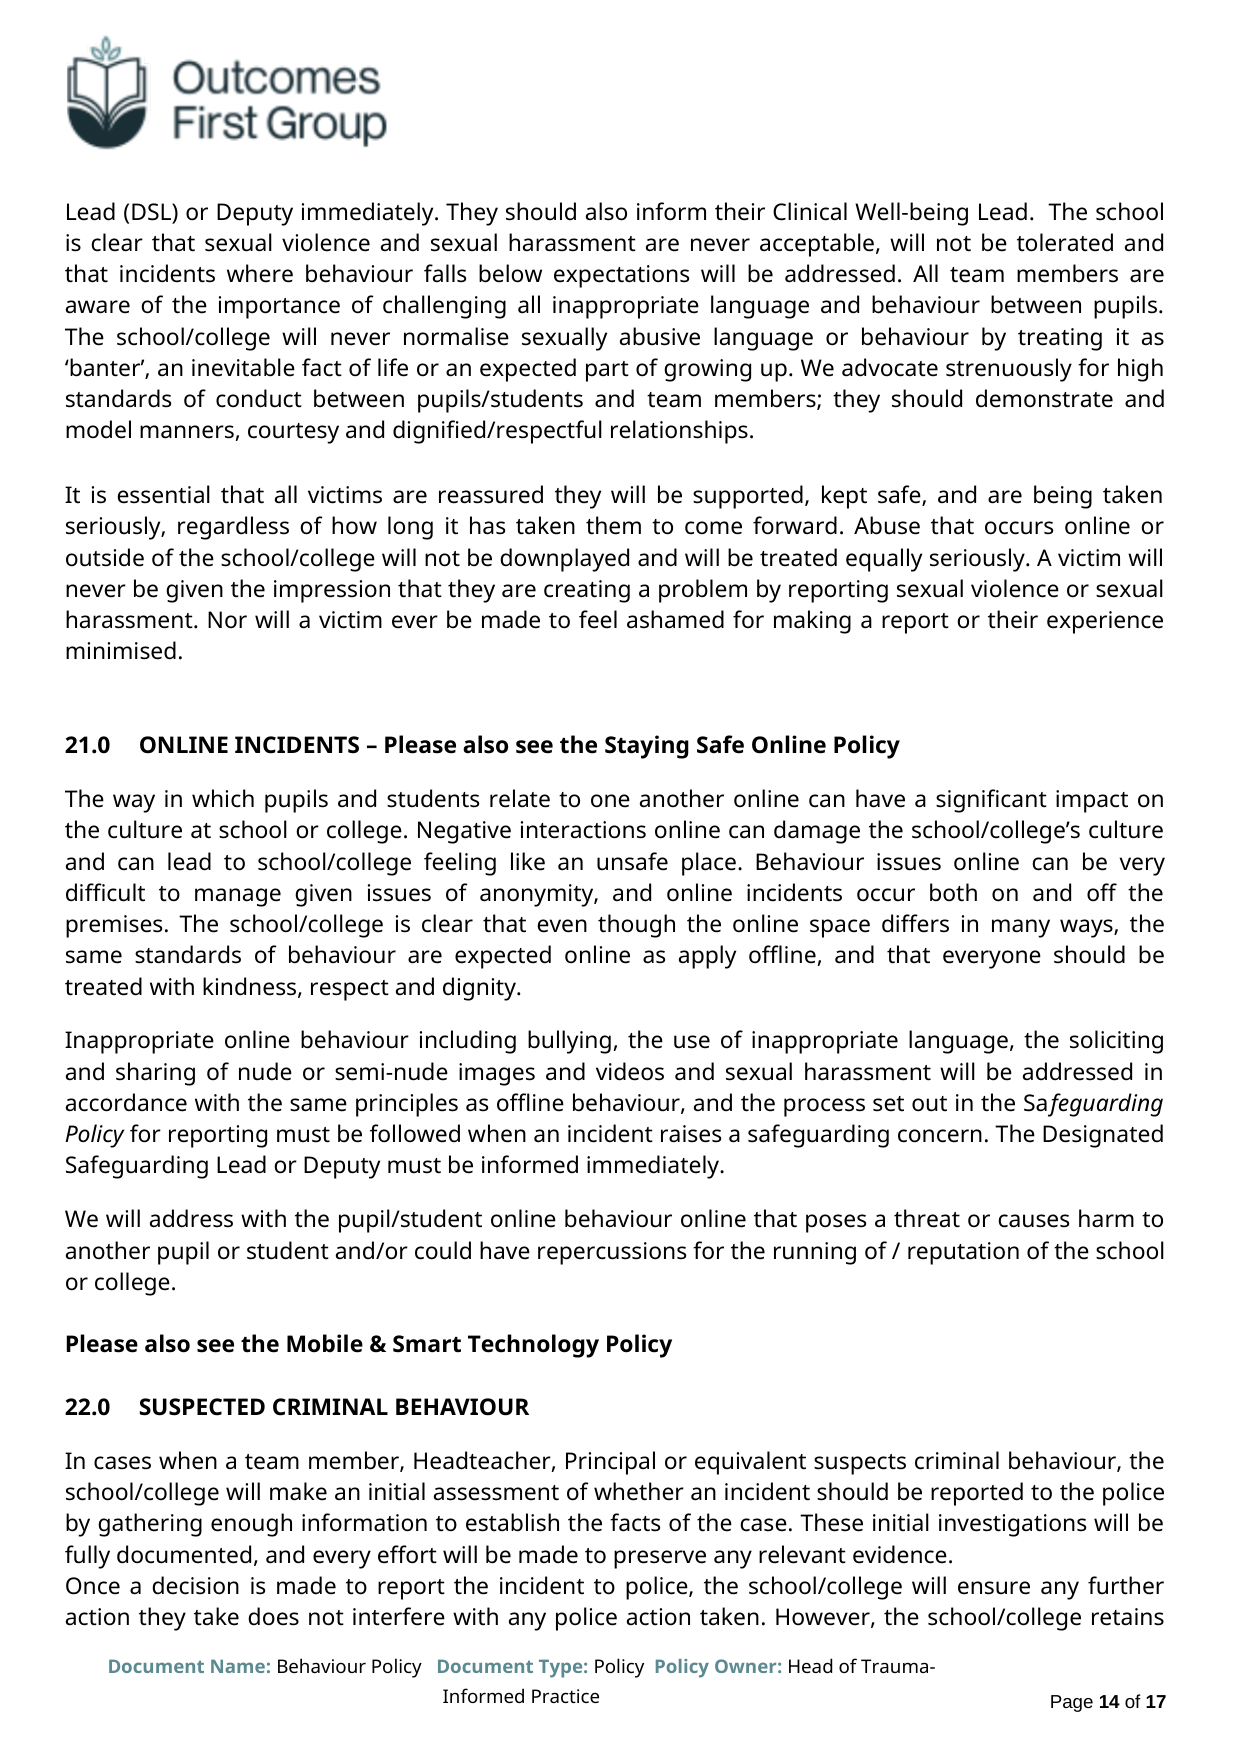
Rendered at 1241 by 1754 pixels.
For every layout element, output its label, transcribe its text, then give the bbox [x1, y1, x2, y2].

text It is essential that all victims are reassured they will be supported, kept safe, and are being taken seriously, regardless of how long it has taken them to come forward. Abuse that occurs online or outside of the school/college will not be downplayed and will be treated equally seriously. A victim will never be given the impression that they are creating a problem by reporting sexual violence or sexual harassment. Nor will a victim ever be made to feel ashamed for making a report or their experience minimised. [64, 479, 1166, 667]
list SUSPECTED CRIMINAL BEHAVIOUR [64, 1391, 1166, 1422]
text In cases when a team member, Headteacher, Principal or equivalent suspects criminal behaviour, the school/college will make an initial assessment of whether an incident should be reported to the police by gathering enough information to establish the facts of the case. These initial investigations will be fully documented, and every effort will be made to preserve any relevant evidence. [64, 1445, 1166, 1570]
text Inappropriate online behaviour including bullying, the use of inappropriate language, the soliciting and sharing of nude or semi-nude images and videos and sexual harassment will be addressed in accordance with the same principles as offline behaviour, and the process set out in the Safeguarding Policy for reporting must be followed when an incident raises a safeguarding concern. The Designated Safeguarding Lead or Deputy must be informed immediately. [64, 1024, 1166, 1181]
text The way in which pupils and students relate to one another online can have a significant impact on the culture at school or college. Negative interactions online can damage the school/college’s culture and can lead to school/college feeling like an unsafe place. Behaviour issues online can be very difficult to manage given issues of anonymity, and online incidents occur both on and off the premises. The school/college is clear that even though the online space differs in many ways, the same standards of behaviour are expected online as apply offline, and that everyone should be treated with kindness, respect and dignity. [64, 783, 1166, 1002]
text Please also see the Mobile & Smart Technology Policy [64, 1328, 1166, 1360]
text We will address with the pupil/student online behaviour online that poses a threat or causes harm to another pupil or student and/or could have repercussions for the running of / reputation of the school or college. [64, 1203, 1166, 1297]
list ONLINE INCIDENTS – Please also see the Staying Safe Online Policy [64, 729, 1166, 760]
picture [66, 33, 387, 151]
